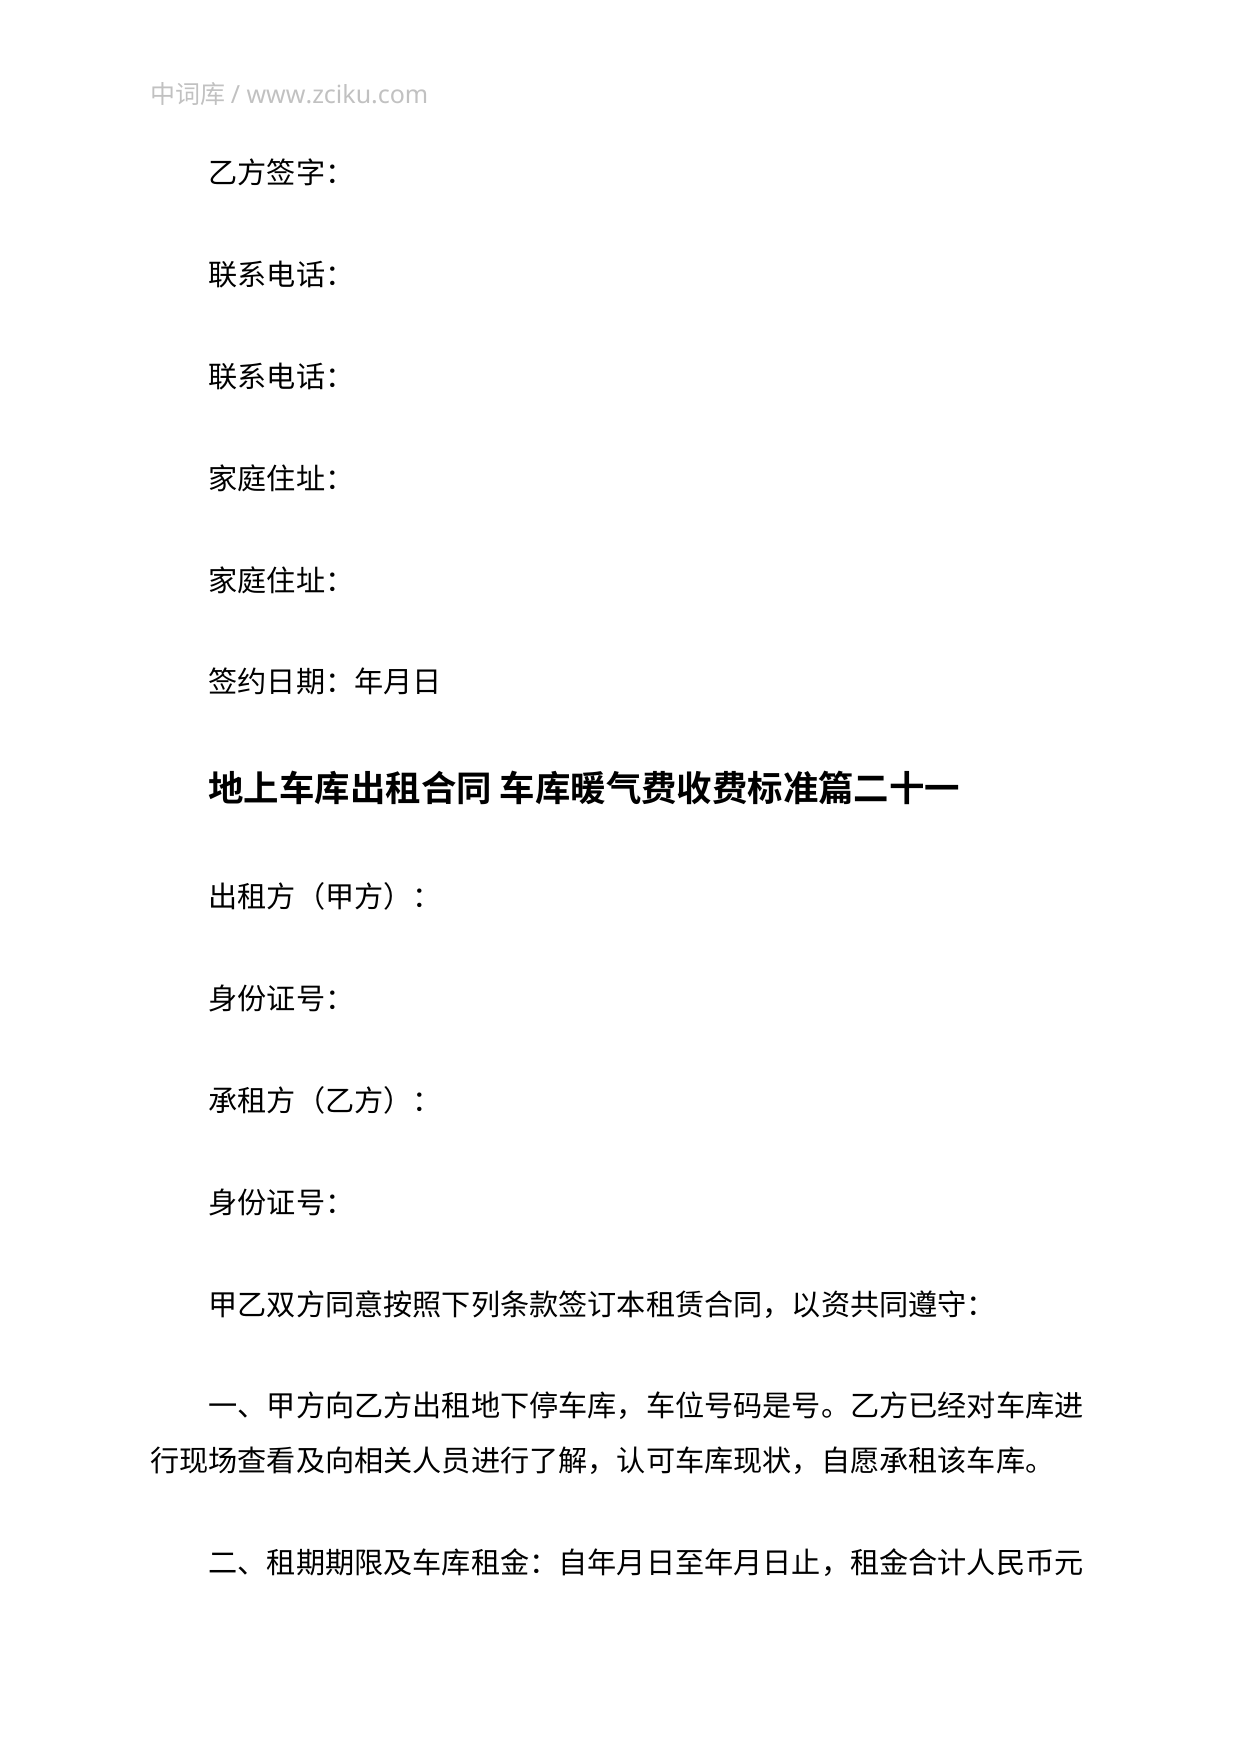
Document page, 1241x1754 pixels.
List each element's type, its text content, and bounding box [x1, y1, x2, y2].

text 联系电话： [150, 353, 1090, 396]
text 身份证号： [150, 976, 1090, 1018]
text 一、甲方向乙方出租地下停车库，车位号码是号。乙方已经对车库进行现场查看及向相关人员进行了解，认可车库现状，自愿承租该车库。 [150, 1383, 1090, 1480]
text 联系电话： [150, 252, 1090, 294]
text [150, 1539, 1090, 1582]
text 签约日期：年月日 [150, 659, 1090, 701]
text 承租方（乙方）： [150, 1078, 1090, 1120]
text 家庭住址： [150, 455, 1090, 498]
text 甲乙双方同意按照下列条款签订本租赁合同，以资共同遵守： [150, 1281, 1090, 1323]
text 地上车库出租合同 车库暖气费收费标准篇二十一 [150, 761, 1090, 812]
text 乙方签字： [150, 150, 1090, 192]
text 家庭住址： [150, 557, 1090, 599]
text 出租方（甲方）： [150, 874, 1090, 916]
text 身份证号： [150, 1179, 1090, 1222]
